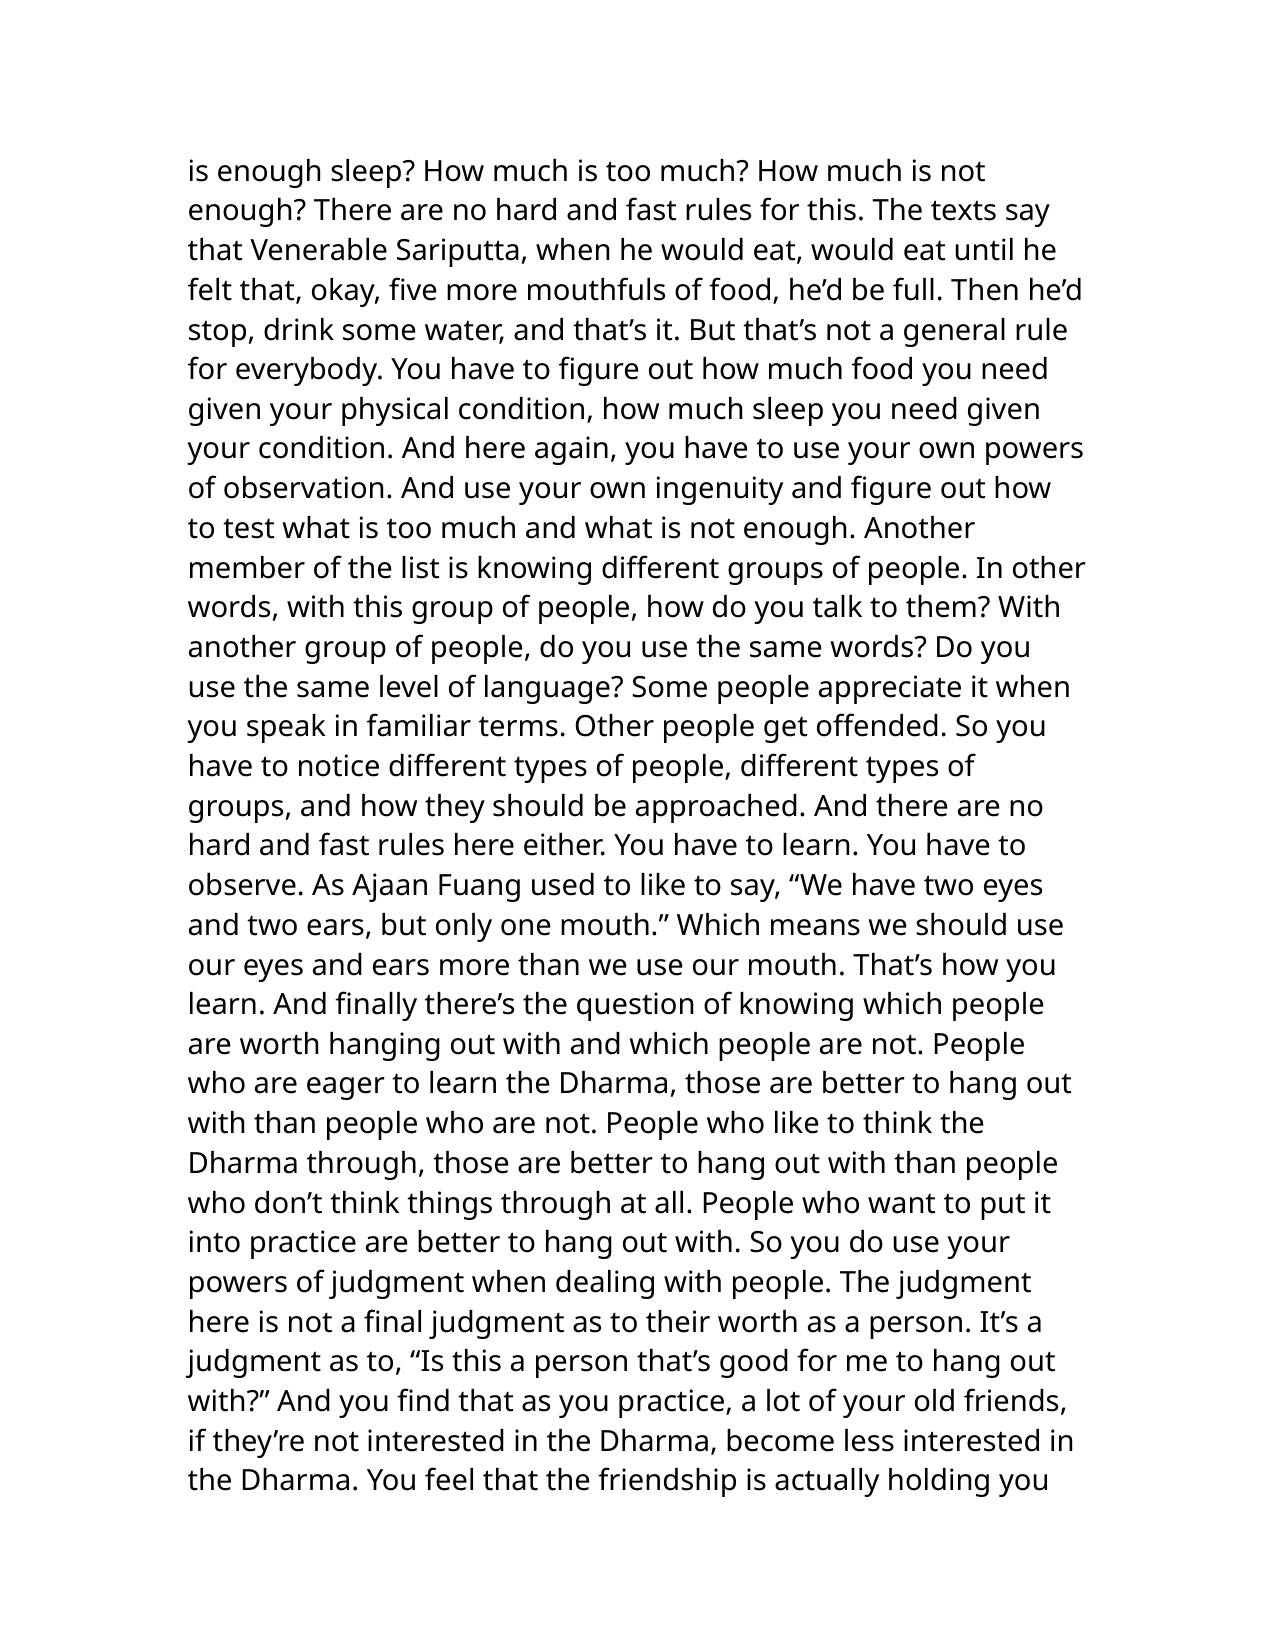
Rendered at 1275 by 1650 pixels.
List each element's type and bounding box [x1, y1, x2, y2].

text [187, 150, 1087, 1499]
